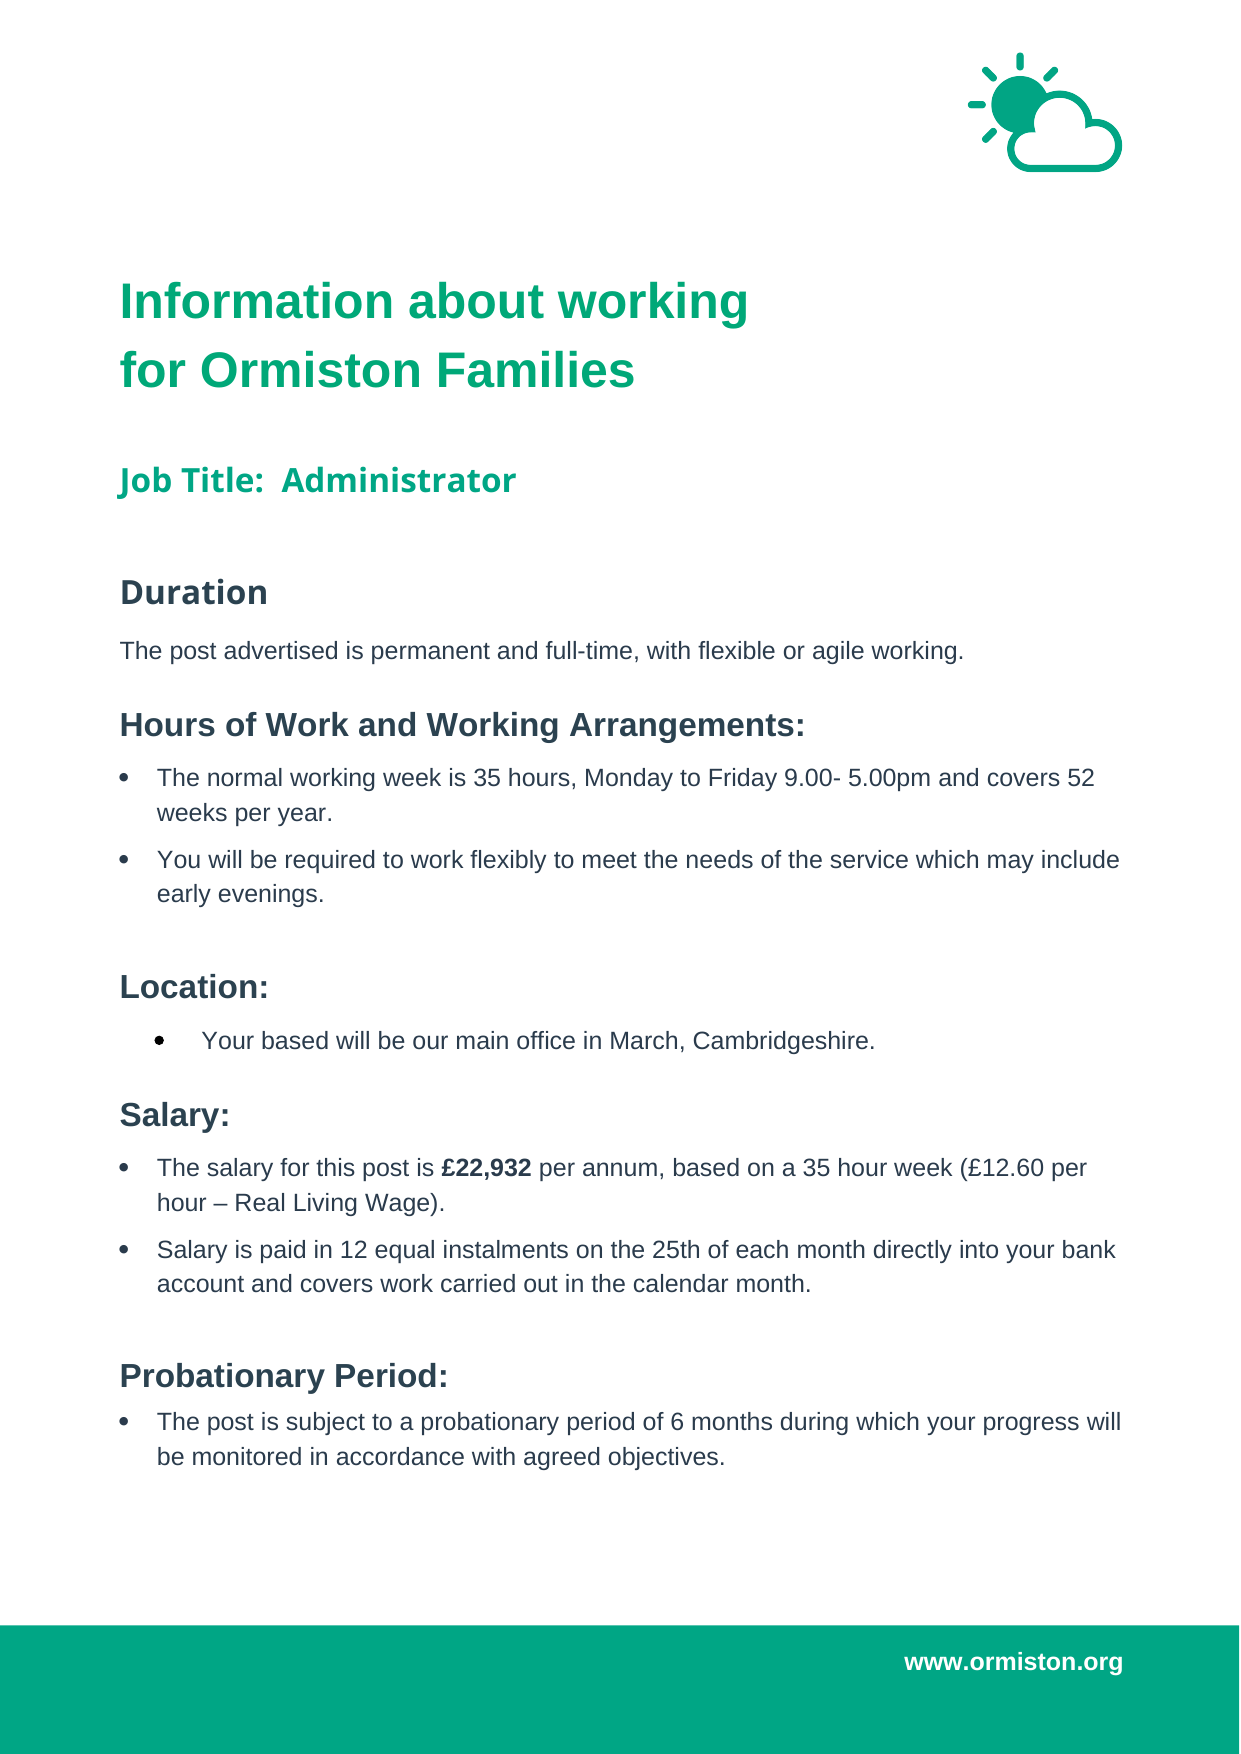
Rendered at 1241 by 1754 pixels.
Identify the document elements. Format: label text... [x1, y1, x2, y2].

text Job Title: Administrator [119, 456, 1123, 502]
list Salary is paid in 12 equal instalments on the 25th of each month directly into your bank account and covers work carried out in the calendar month. [119, 1235, 1123, 1298]
list The salary for this post is £22,932 per annum, based on a 35 hour week (£12.60 per hour – Real Living Wage). [119, 1153, 1123, 1217]
list The normal working week is 35 hours, Monday to Friday 9.00- 5.00pm and covers 52 weeks per year. [119, 763, 1123, 827]
picture [963, 47, 1127, 178]
text Salary: [119, 1095, 1123, 1133]
text Hours of Work and Working Arrangements: [119, 705, 1123, 743]
text Location: [119, 967, 1123, 1006]
text The post advertised is permanent and full-time, with flexible or agile working. [119, 636, 1123, 664]
list The post is subject to a probationary period of 6 months during which your progress will be monitored in accordance with agreed objectives. [119, 1407, 1123, 1471]
list Your based will be our main office in March, Cambridgeshire. [155, 1026, 1123, 1054]
text Duration [119, 569, 1123, 614]
text Probationary Period: [119, 1356, 1123, 1395]
list You will be required to work flexibly to meet the needs of the service which may include early evenings. [119, 845, 1123, 908]
text Information about working for Ormiston Families [119, 272, 1123, 398]
